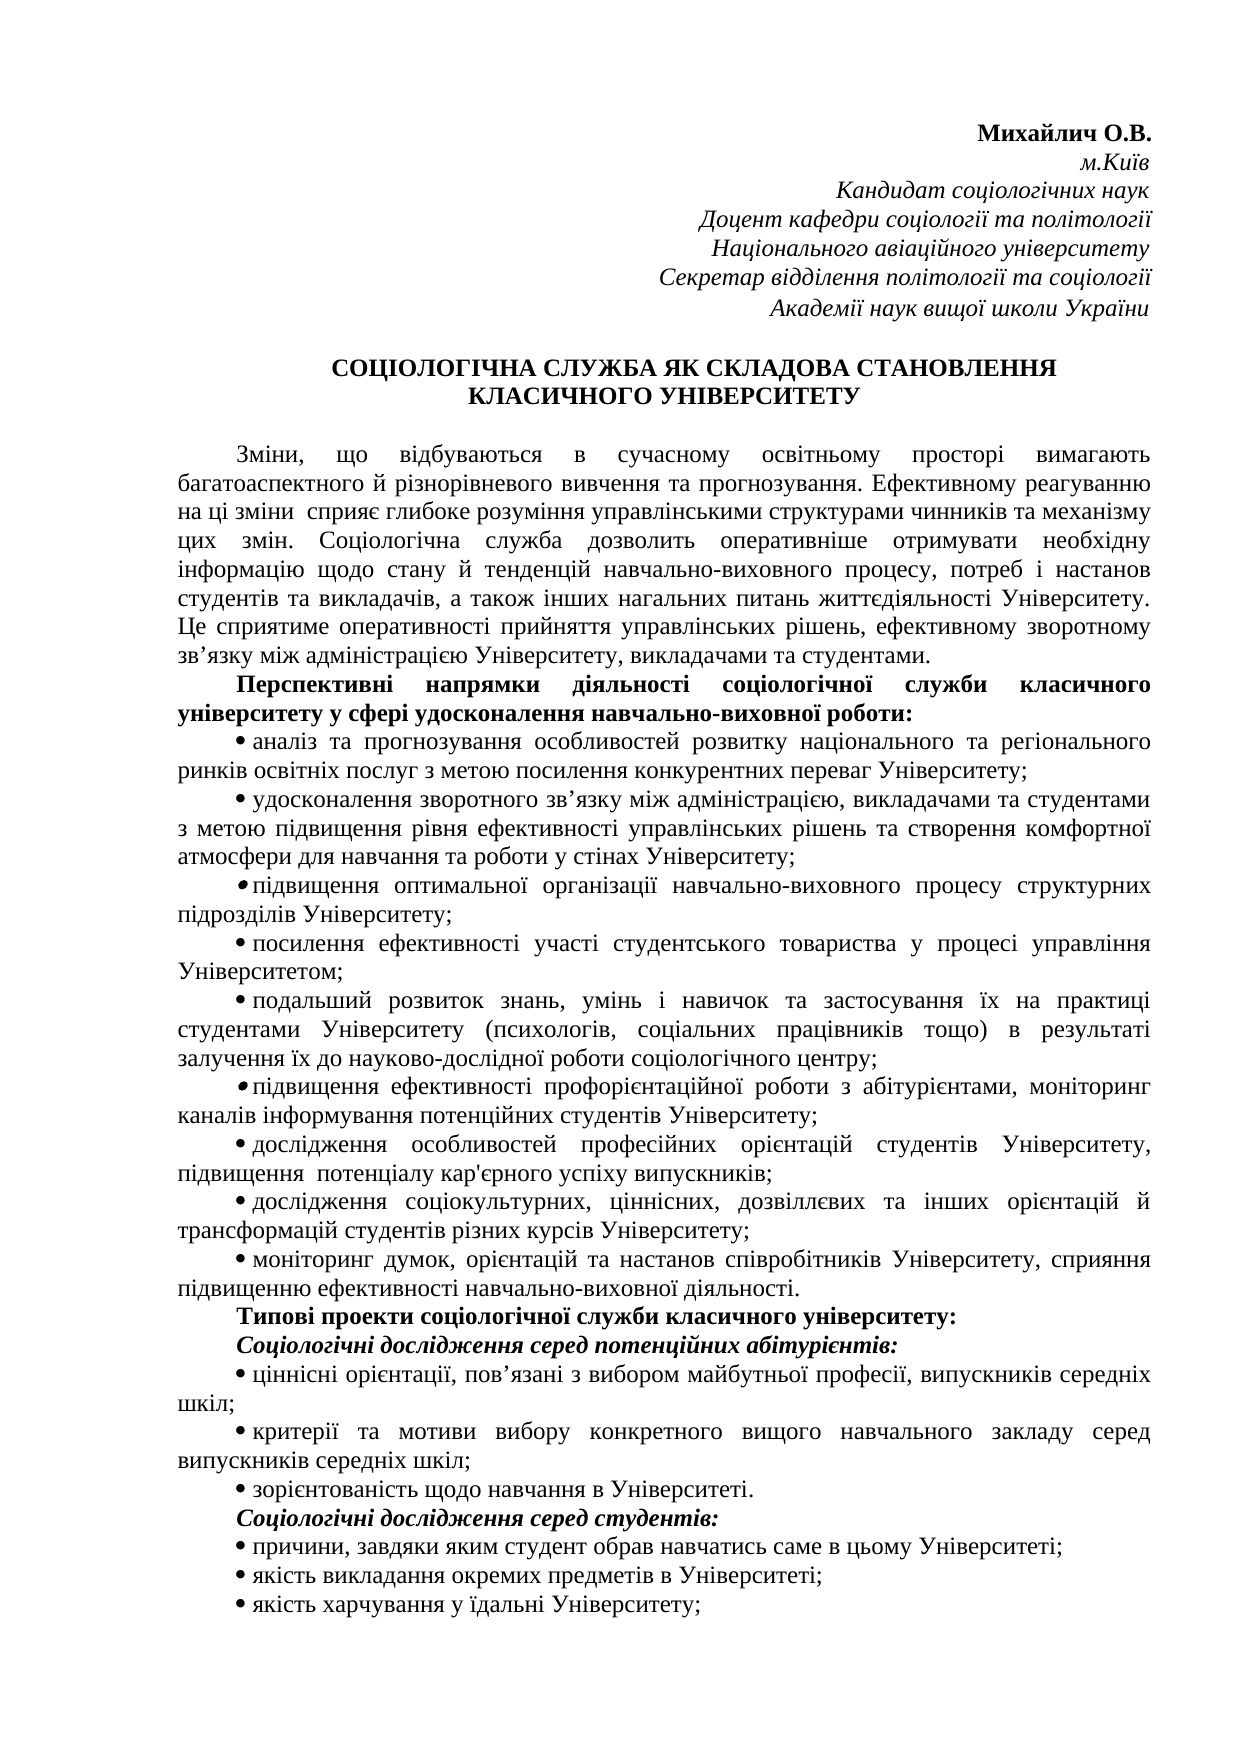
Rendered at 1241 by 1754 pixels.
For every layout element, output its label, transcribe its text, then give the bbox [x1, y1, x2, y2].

list дослідження соціокультурних, ціннісних, дозвіллєвих та інших орієнтацій й трансформацій студентів різних курсів Університету; [177, 1186, 1152, 1244]
text Перспективні напрямки діяльності соціологічної служби класичного університету у сфері удосконалення навчально-виховної роботи: [177, 669, 1152, 726]
text Зміни, що відбуваються в сучасному освітньому просторі вимагають багатоаспектного й різнорівневого вивчення та прогнозування. Ефективному реагуванню на ці зміни сприяє глибоке розуміння управлінськими структурами чинників та механізму цих змін. Соціологічна служба дозволить оперативніше отримувати необхідну інформацію щодо стану й тенденцій навчально-виховного процесу, потреб і настанов студентів та викладачів, а також інших нагальних питань життєдіяльності Університету. Це сприятиме оперативності прийняття управлінських рішень, ефективному зворотному зв’язку між адміністрацією Університету, викладачами та студентами. [177, 439, 1152, 669]
list моніторинг думок, орієнтацій та настанов співробітників Університету, сприяння підвищенню ефективності навчально-виховної діяльності. [177, 1244, 1152, 1301]
list аналіз та прогнозування особливостей розвитку національного та регіонального ринків освітніх послуг з метою посилення конкурентних переваг Університету; [177, 726, 1152, 784]
list критерії та мотиви вибору конкретного вищого навчального закладу серед випускників середніх шкіл; [177, 1416, 1152, 1474]
text Кандидат соціологічних наук [177, 176, 1152, 204]
text Типові проекти соціологічної служби класичного університету: [177, 1301, 1152, 1330]
list причини, завдяки яким студент обрав навчатись саме в цьому Університеті; [177, 1531, 1152, 1560]
list якість викладання окремих предметів в Університеті; [177, 1560, 1152, 1589]
list подальший розвиток знань, умінь і навичок та застосування їх на практиці студентами Університету (психологів, соціальних працівників тощо) в результаті залучення їх до науково-дослідної роботи соціологічного центру; [177, 985, 1152, 1071]
list якість харчування у їдальні Університету; [177, 1589, 1152, 1618]
text Академії наук вищої школи України [177, 293, 1152, 322]
text м.Київ [177, 147, 1152, 176]
list удосконалення зворотного зв’язку між адміністрацією, викладачами та студентами з метою підвищення рівня ефективності управлінських рішень та створення комфортної атмосфери для навчання та роботи у стінах Університету; [177, 784, 1152, 870]
list підвищення ефективності профорієнтаційної роботи з абітурієнтами, моніторинг каналів інформування потенційних студентів Університету; [177, 1071, 1152, 1129]
list дослідження особливостей професійних орієнтацій студентів Університету, підвищення потенціалу кар'єрного успіху випускників; [177, 1129, 1152, 1186]
text Соціологічні дослідження серед потенційних абітурієнтів: [177, 1330, 1152, 1359]
text СОЦІОЛОГІЧНА СЛУЖБА ЯК СКЛАДОВА СТАНОВЛЕННЯ КЛАСИЧНОГО УНІВЕРСИТЕТУ [177, 353, 1152, 410]
list ціннісні орієнтації, пов’язані з вибором майбутньої професії, випускників середніх шкіл; [177, 1359, 1152, 1416]
text Національного авіаційного університету [177, 233, 1152, 262]
text Соціологічні дослідження серед студентів: [177, 1503, 1152, 1531]
list підвищення оптимальної організації навчально-виховного процесу структурних підрозділів Університету; [177, 870, 1152, 928]
text Доцент кафедри соціології та політології [177, 204, 1152, 233]
list зорієнтованість щодо навчання в Університеті. [177, 1474, 1152, 1503]
list посилення ефективності участі студентського товариства у процесі управління Університетом; [177, 928, 1152, 985]
text Секретар відділення політології та соціології [177, 262, 1152, 291]
text Михайлич О.В. [177, 118, 1152, 147]
